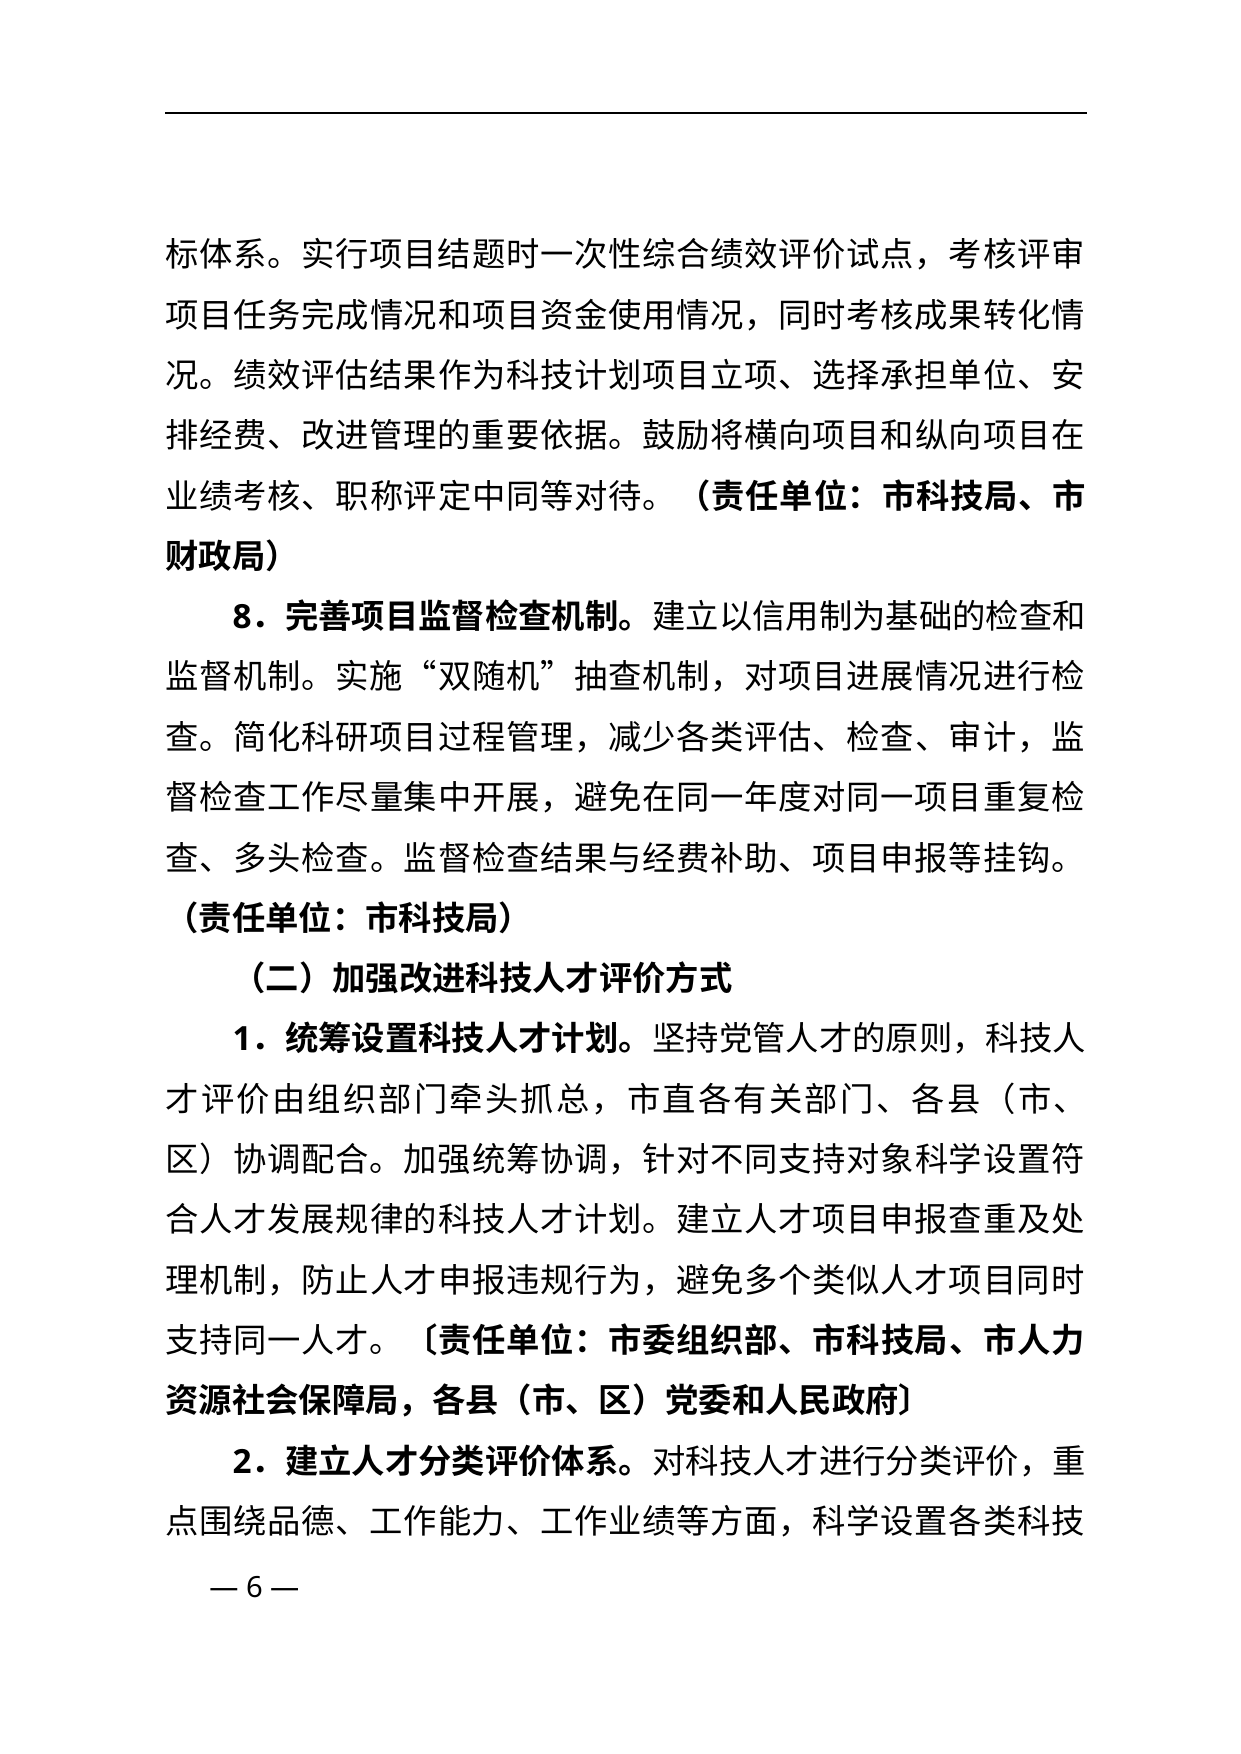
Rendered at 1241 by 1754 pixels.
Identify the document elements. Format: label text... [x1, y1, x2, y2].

text （二）加强改进科技人才评价方式 [165, 942, 1087, 1003]
text 1．统筹设置科技人才计划。坚持党管人才的原则，科技人才评价由组织部门牵头抓总，市直各有关部门、各县（市、区）协调配合。加强统筹协调，针对不同支持对象科学设置符合人才发展规律的科技人才计划。建立人才项目申报查重及处理机制，防止人才申报违规行为，避免多个类似人才项目同时支持同一人才。〔责任单位：市委组织部、市科技局、市人力资源社会保障局，各县（市、区）党委和人民政府〕 [165, 1003, 1087, 1425]
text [165, 218, 1087, 580]
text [165, 1425, 1087, 1545]
text 8．完善项目监督检查机制。建立以信用制为基础的检查和监督机制。实施“双随机”抽查机制，对项目进展情况进行检查。简化科研项目过程管理，减少各类评估、检查、审计，监督检查工作尽量集中开展，避免在同一年度对同一项目重复检查、多头检查。监督检查结果与经费补助、项目申报等挂钩。（责任单位：市科技局） [165, 580, 1087, 942]
